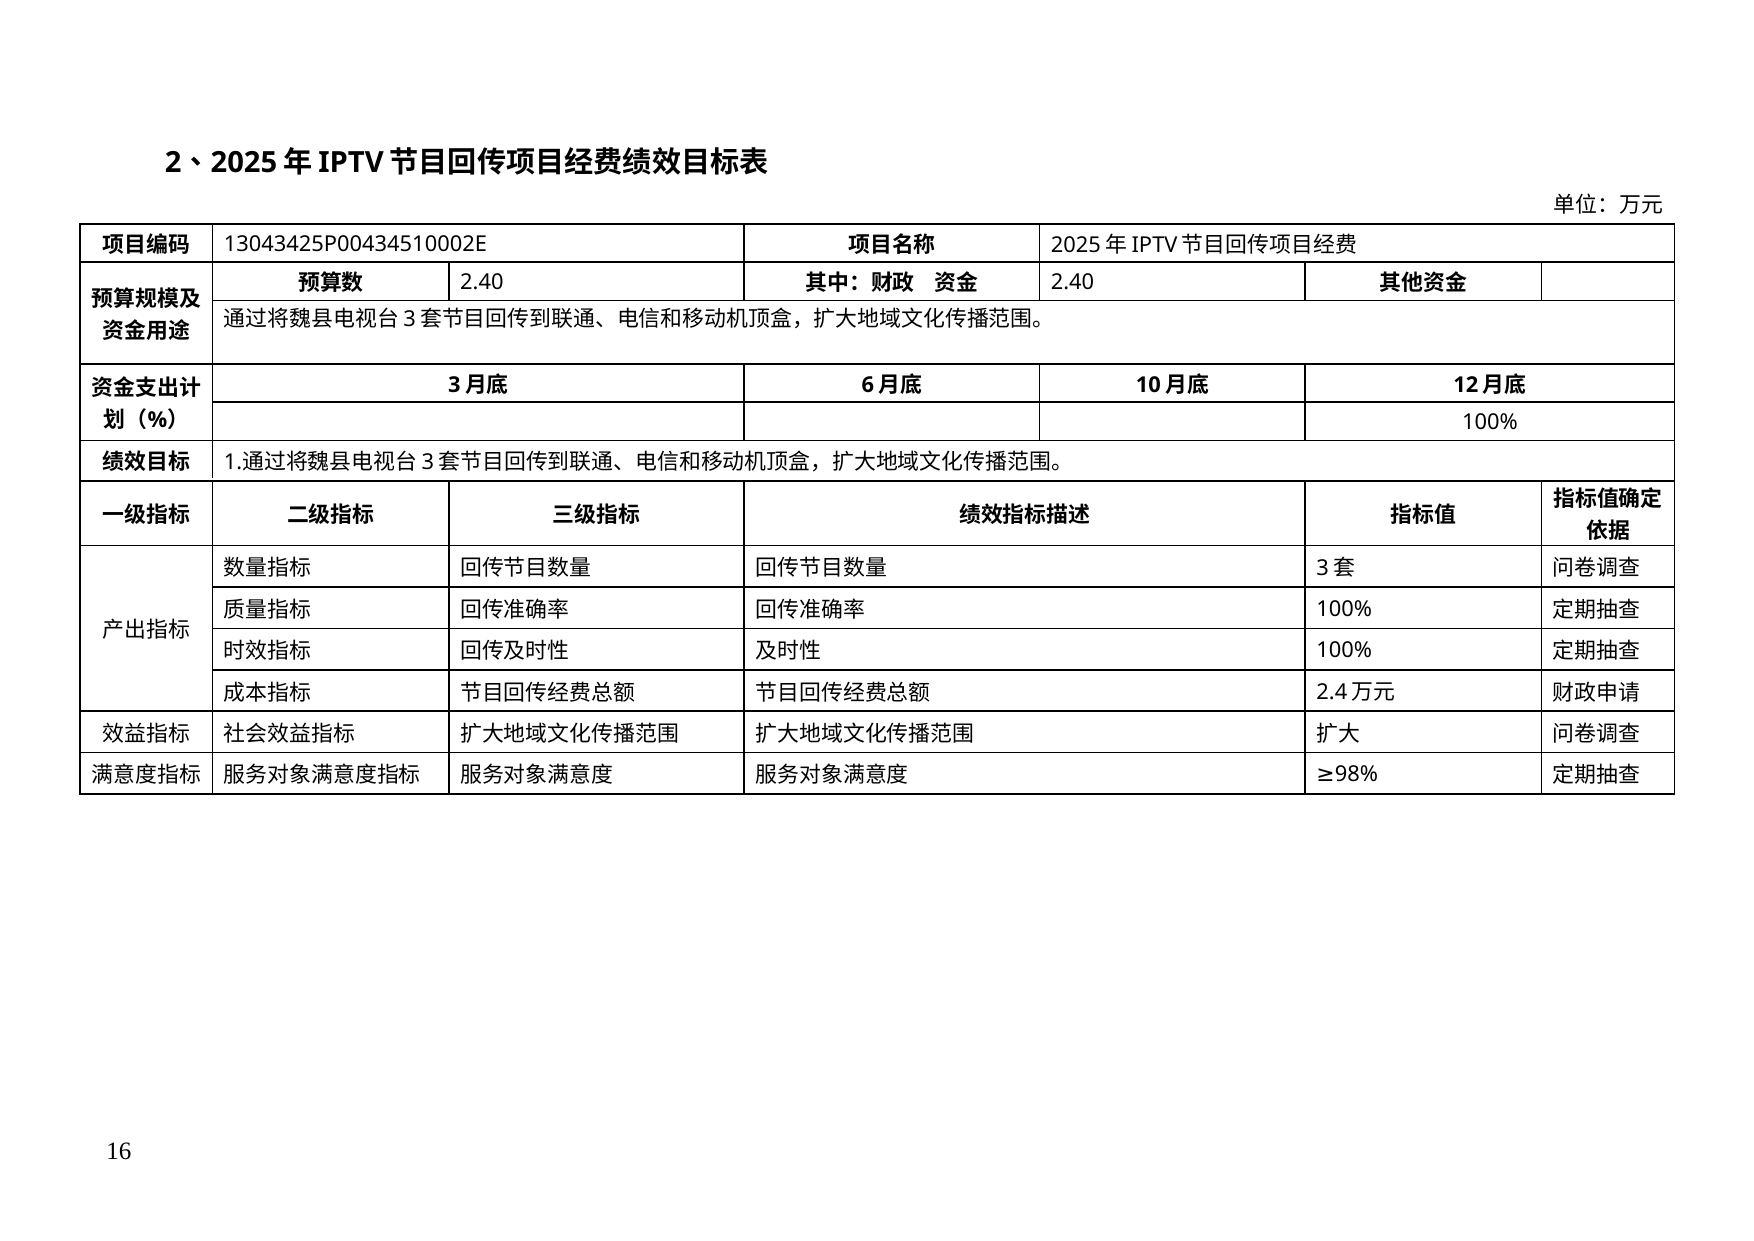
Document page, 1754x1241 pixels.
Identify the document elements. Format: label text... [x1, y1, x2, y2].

table_cell 回传准确率 [745, 588, 1304, 627]
table_cell 定期抽查 [1542, 753, 1674, 793]
table_cell 成本指标 [213, 671, 448, 710]
table_cell 预算规模及资金用途 [81, 263, 212, 363]
table_cell 服务对象满意度 [450, 753, 743, 793]
table_cell [1542, 263, 1674, 300]
table_header 单位：万元 [81, 183, 1674, 223]
table_cell 其他资金 [1306, 263, 1541, 300]
table_cell 3月底 [213, 365, 743, 401]
table_cell 问卷调查 [1542, 546, 1674, 586]
table_cell 回传及时性 [450, 629, 743, 669]
table_header 指标值 [1306, 482, 1541, 545]
table_cell ≥98% [1306, 753, 1541, 793]
text 2、2025年IPTV节目回传项目经费绩效目标表 [106, 142, 1648, 181]
table_cell 及时性 [745, 629, 1304, 669]
table_cell 回传节目数量 [745, 546, 1304, 586]
table_cell 效益指标 [81, 712, 212, 752]
table_cell 13043425P00434510002E [213, 225, 743, 261]
table_cell [1040, 403, 1304, 440]
table_cell 扩大 [1306, 712, 1541, 752]
table_cell 定期抽查 [1542, 629, 1674, 669]
table_cell 3套 [1306, 546, 1541, 586]
table_cell 12月底 [1306, 365, 1674, 401]
table_cell 100% [1306, 629, 1541, 669]
table_cell 2025年IPTV节目回传项目经费 [1040, 225, 1674, 261]
table_cell 回传准确率 [450, 588, 743, 627]
table_cell 6月底 [745, 365, 1039, 401]
table_cell 绩效目标 [81, 441, 212, 478]
table_cell 产出指标 [81, 546, 212, 710]
table_cell 10月底 [1040, 365, 1304, 401]
table_cell 2.40 [1040, 263, 1304, 300]
table_cell [213, 403, 743, 440]
table_cell 数量指标 [213, 546, 448, 586]
table_cell [745, 403, 1039, 440]
table_cell 资金支出计划（%） [81, 365, 212, 440]
table_cell 项目编码 [81, 225, 212, 261]
table_cell 社会效益指标 [213, 712, 448, 752]
table_cell 服务对象满意度指标 [213, 753, 448, 793]
table_cell 100% [1306, 403, 1674, 440]
table_cell 问卷调查 [1542, 712, 1674, 752]
table_cell 节目回传经费总额 [450, 671, 743, 710]
table_cell 2.4万元 [1306, 671, 1541, 710]
table_header 三级指标 [450, 482, 743, 545]
table_cell 2.40 [450, 263, 743, 300]
table_header 一级指标 [81, 482, 212, 545]
table_cell 质量指标 [213, 588, 448, 627]
table_cell 财政申请 [1542, 671, 1674, 710]
table_header 二级指标 [213, 482, 448, 545]
table_cell 定期抽查 [1542, 588, 1674, 627]
table_cell 时效指标 [213, 629, 448, 669]
table_cell 1.通过将魏县电视台3套节目回传到联通、电信和移动机顶盒，扩大地域文化传播范围。 [213, 441, 1674, 478]
table_cell 回传节目数量 [450, 546, 743, 586]
table_cell 满意度指标 [81, 753, 212, 793]
table_cell 扩大地域文化传播范围 [450, 712, 743, 752]
table_cell 预算数 [213, 263, 448, 300]
table_cell 其中：财政 资金 [745, 263, 1039, 300]
table_cell 服务对象满意度 [745, 753, 1304, 793]
table_cell 通过将魏县电视台3套节目回传到联通、电信和移动机顶盒，扩大地域文化传播范围。 [213, 301, 1674, 363]
table_cell 100% [1306, 588, 1541, 627]
table_cell 项目名称 [745, 225, 1039, 261]
table_cell 节目回传经费总额 [745, 671, 1304, 710]
table_header 绩效指标描述 [745, 482, 1304, 545]
table_header 指标值确定依据 [1542, 482, 1674, 545]
table_cell 扩大地域文化传播范围 [745, 712, 1304, 752]
